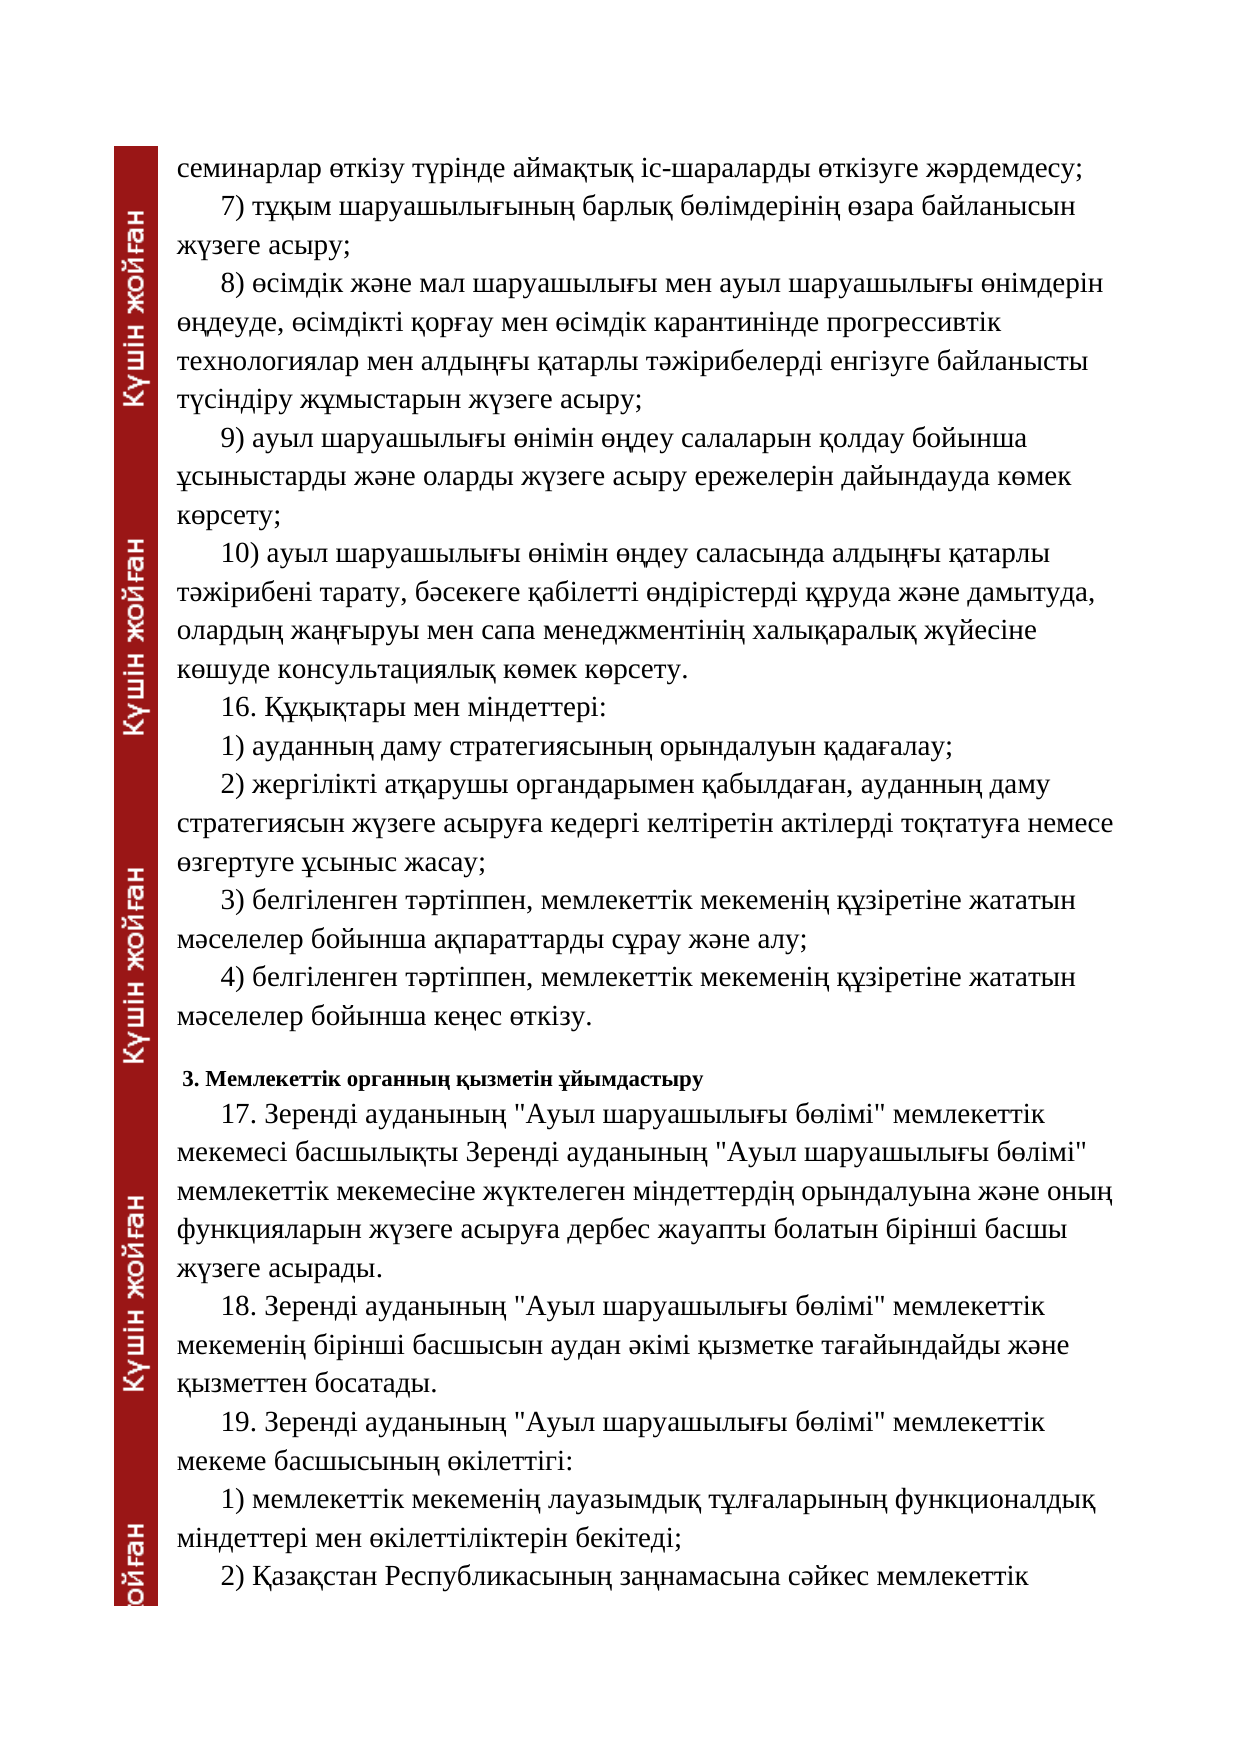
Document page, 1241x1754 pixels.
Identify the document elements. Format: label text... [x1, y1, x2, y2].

picture [114, 1062, 158, 1066]
picture [114, 146, 158, 150]
picture [114, 1592, 158, 1606]
picture [114, 1092, 158, 1096]
text 3. Мемлекеттік органның қызметін ұйымдастыру [112, 1066, 1128, 1092]
